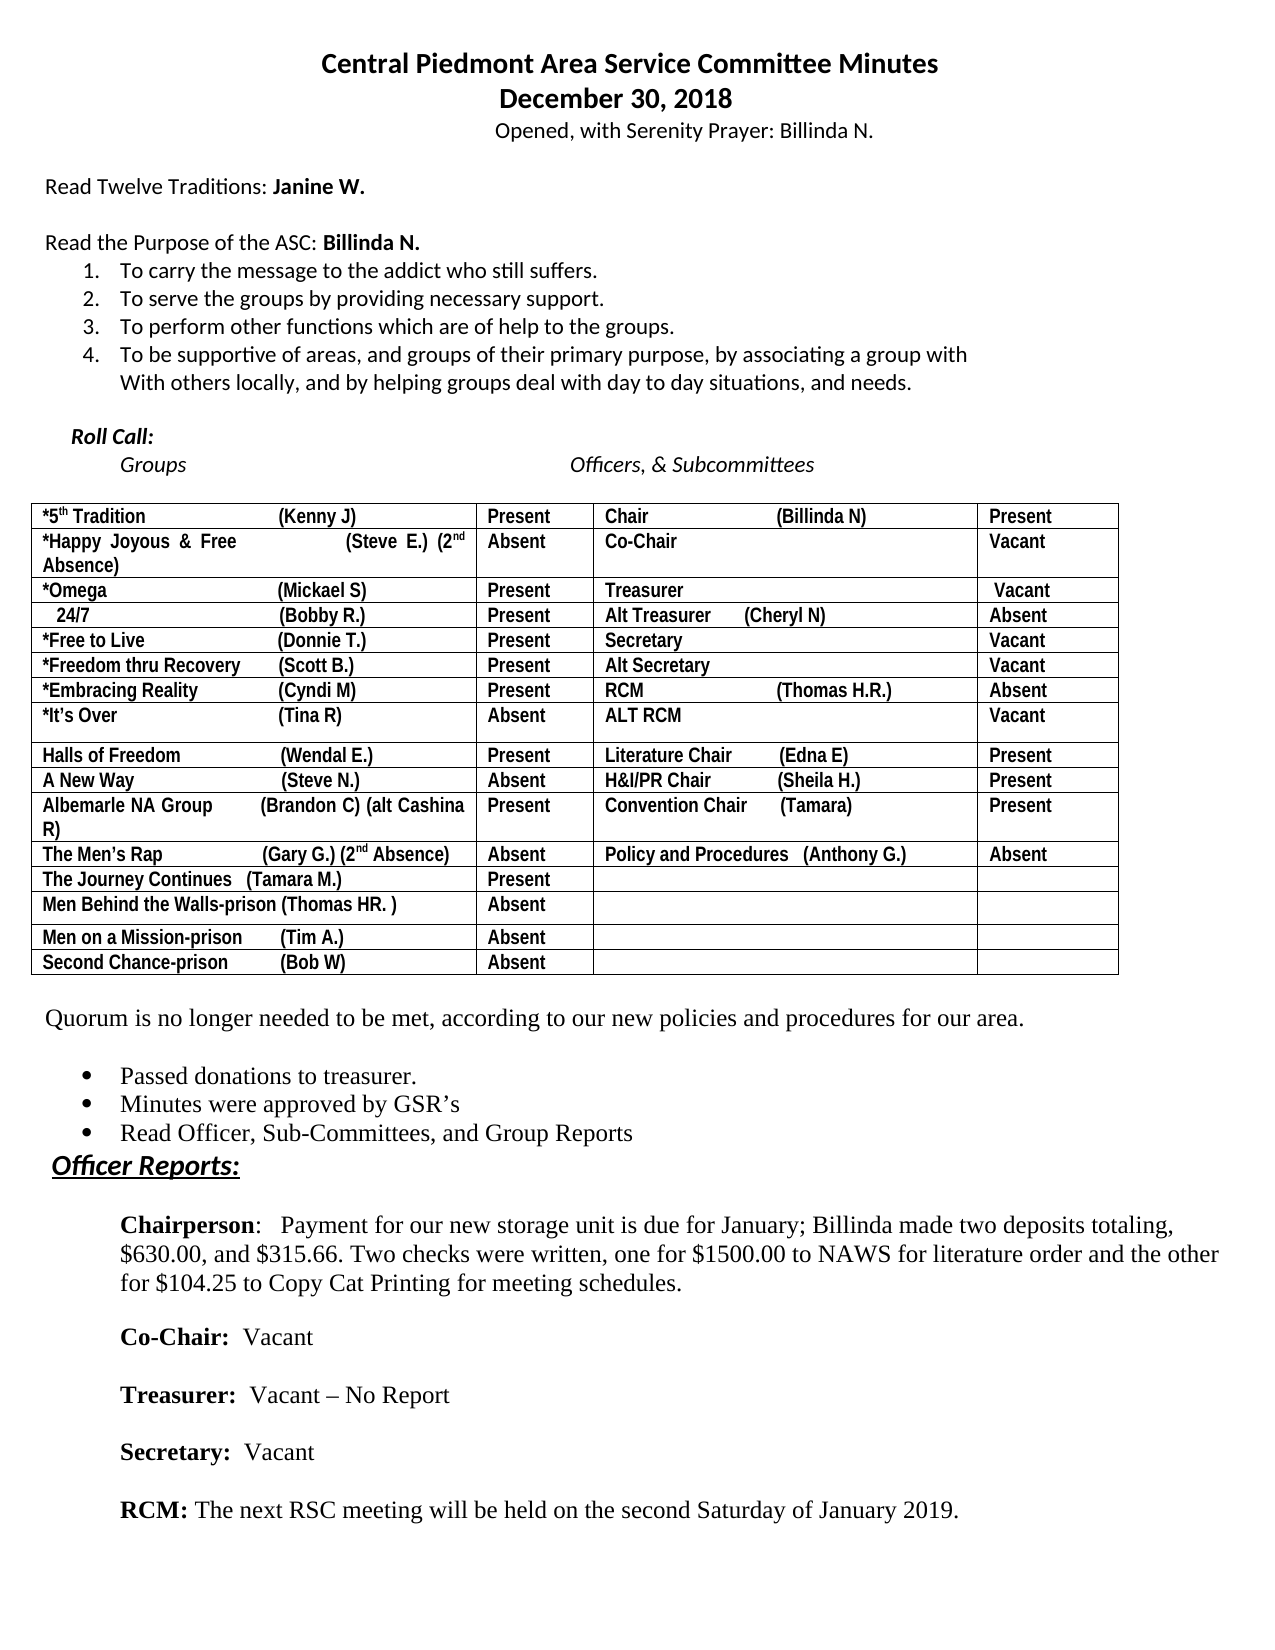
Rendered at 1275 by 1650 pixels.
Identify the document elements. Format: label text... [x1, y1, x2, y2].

table_cell Literature Chair (Edna E) [594, 743, 977, 767]
table_cell Present [978, 743, 1118, 767]
list Passed donations to treasurer. [82, 1061, 1230, 1089]
table_cell Men on a Mission-prison (Tim A.) [32, 925, 476, 949]
table_cell Halls of Freedom (Wendal E.) [32, 743, 476, 767]
table_cell Second Chance-prison (Bob W) [32, 950, 476, 974]
table_cell [978, 892, 1118, 924]
table_cell Present [477, 578, 593, 602]
table_cell Albemarle NA Group (Brandon C) (alt Cashina R) [32, 793, 476, 841]
table_cell Present [978, 793, 1118, 841]
table_cell Absent [477, 768, 593, 792]
table_cell Absent [477, 703, 593, 742]
table_cell Policy and Procedures (Anthony G.) [594, 842, 977, 866]
text Opened, with Serenity Prayer: Billinda N. [420, 116, 1230, 144]
table_cell [594, 950, 977, 974]
table_header Chair (Billinda N) [594, 504, 977, 528]
table_cell Present [477, 603, 593, 627]
table_cell Vacant [978, 578, 1118, 602]
table_cell Alt Treasurer (Cheryl N) [594, 603, 977, 627]
table_cell Absent [978, 842, 1118, 866]
table_cell Vacant [978, 529, 1118, 577]
table_cell Present [978, 768, 1118, 792]
table_cell [978, 925, 1118, 949]
table_cell *Freedom thru Recovery (Scott B.) [32, 653, 476, 677]
list Secretary: Vacant [120, 1437, 1230, 1466]
table_header Present [477, 504, 593, 528]
text Quorum is no longer needed to be met, according to our new policies and procedures for our area. [45, 1003, 1230, 1032]
table_cell Present [477, 653, 593, 677]
table_cell Absent [477, 950, 593, 974]
text Central Piedmont Area Service Committee Minutes [45, 45, 1230, 81]
table_cell 24/7 (Bobby R.) [32, 603, 476, 627]
table_cell Absent [477, 529, 593, 577]
table_cell [594, 892, 977, 924]
list Minutes were approved by GSR’s [82, 1089, 1230, 1118]
table_cell *Omega (Mickael S) [32, 578, 476, 602]
table_cell Convention Chair (Tamara) [594, 793, 977, 841]
table_cell Vacant [978, 628, 1118, 652]
table_cell Co-Chair [594, 529, 977, 577]
table_cell RCM (Thomas H.R.) [594, 678, 977, 702]
table_cell Present [477, 743, 593, 767]
table_cell Vacant [978, 703, 1118, 742]
table_cell H&I/PR Chair (Sheila H.) [594, 768, 977, 792]
table_cell [594, 925, 977, 949]
table_cell Absent [978, 678, 1118, 702]
table_cell *It’s Over (Tina R) [32, 703, 476, 742]
table_cell Absent [477, 925, 593, 949]
table_cell The Journey Continues (Tamara M.) [32, 867, 476, 891]
table_cell [978, 867, 1118, 891]
table_cell Present [477, 628, 593, 652]
list To perform other functions which are of help to the groups. [82, 312, 1230, 340]
table_cell The Men’s Rap (Gary G.) (2nd Absence) [32, 842, 476, 866]
table_cell Absent [477, 842, 593, 866]
text Read Twelve Traditions: Janine W. [45, 172, 1230, 200]
text Co-Chair: Vacant [45, 1322, 1230, 1351]
text RCM: The next RSC meeting will be held on the second Saturday of January 2019. [120, 1495, 1230, 1523]
text With others locally, and by helping groups deal with day to day situations, and needs. [45, 368, 1230, 396]
table_cell Alt Secretary [594, 653, 977, 677]
table_cell Treasurer [594, 578, 977, 602]
table_cell Vacant [978, 653, 1118, 677]
list Read Officer, Sub-Committees, and Group Reports [82, 1118, 1230, 1147]
text December 30, 2018 [45, 81, 1230, 116]
table_cell [594, 867, 977, 891]
table_cell Present [477, 793, 593, 841]
text Read the Purpose of the ASC: Billinda N. [45, 228, 1230, 256]
list To be supportive of areas, and groups of their primary purpose, by associating a group with [82, 340, 1230, 368]
table_cell Secretary [594, 628, 977, 652]
list Treasurer: Vacant – No Report [120, 1380, 1230, 1408]
table_cell *Happy Joyous & Free (Steve E.) (2nd Absence) [32, 529, 476, 577]
table_cell Men Behind the Walls-prison (Thomas HR. ) [32, 892, 476, 924]
text Chairperson: Payment for our new storage unit is due for January; Billinda made two deposits totaling, $630.00, and $315.66. Two checks were written, one for $1500.00 to NAWS for literature order and the other for $104.25 to Copy Cat Printing for meeting schedules. [120, 1211, 1230, 1297]
table_cell [978, 950, 1118, 974]
table_cell Absent [978, 603, 1118, 627]
list To carry the message to the addict who still suffers. [82, 256, 1230, 284]
text Roll Call: [45, 422, 1230, 450]
table_header Present [978, 504, 1118, 528]
table_cell Absent [477, 892, 593, 924]
list To serve the groups by providing necessary support. [82, 284, 1230, 312]
table_cell *Embracing Reality (Cyndi M) [32, 678, 476, 702]
table_cell A New Way (Steve N.) [32, 768, 476, 792]
text Groups Officers, & Subcommittees [45, 450, 1230, 478]
table_cell ALT RCM [594, 703, 977, 742]
table_cell *Free to Live (Donnie T.) [32, 628, 476, 652]
table_cell Present [477, 678, 593, 702]
text Officer Reports: [45, 1147, 1230, 1183]
table_cell Present [477, 867, 593, 891]
table_header *5th Tradition (Kenny J) [32, 504, 476, 528]
